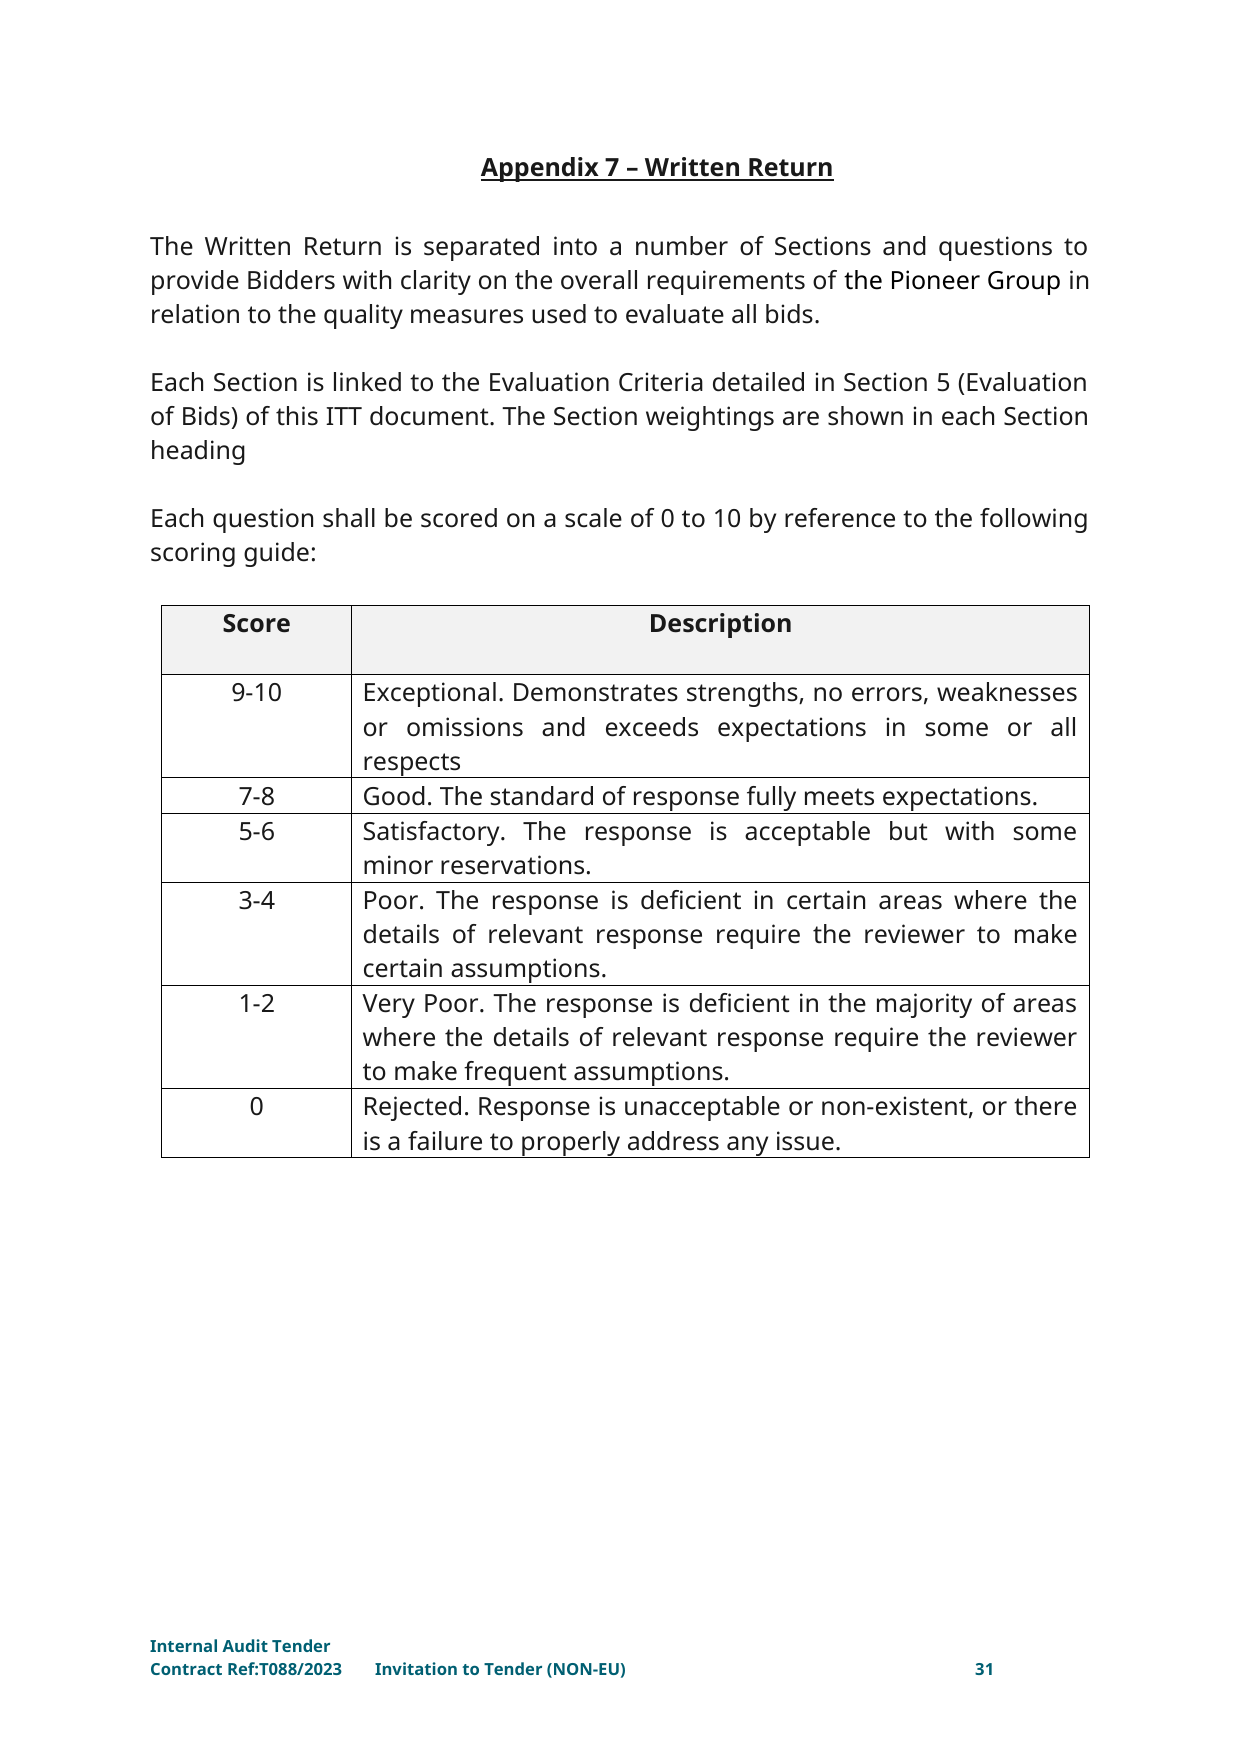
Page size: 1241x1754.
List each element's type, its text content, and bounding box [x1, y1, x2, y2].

text Each Section is linked to the Evaluation Criteria detailed in Section 5 (Evaluation of Bids) of this ITT document. The Section weightings are shown in each Section heading [150, 364, 1090, 467]
table_cell 3-4 [162, 883, 351, 985]
table_cell Satisfactory. The response is acceptable but with some minor reservations. [352, 814, 1089, 882]
table_cell 0 [162, 1089, 351, 1157]
table_header Description [352, 606, 1089, 674]
table_cell 9-10 [162, 675, 351, 777]
table_header Score [162, 606, 351, 674]
table_cell 1-2 [162, 986, 351, 1088]
table_cell Good. The standard of response fully meets expectations. [352, 778, 1089, 812]
table_cell Very Poor. The response is deficient in the majority of areas where the details of relevant response require the reviewer to make frequent assumptions. [352, 986, 1089, 1088]
text The Written Return is separated into a number of Sections and questions to provide Bidders with clarity on the overall requirements of the Pioneer Group in relation to the quality measures used to evaluate all bids. [150, 228, 1090, 331]
table_cell Poor. The response is deficient in certain areas where the details of relevant response require the reviewer to make certain assumptions. [352, 883, 1089, 985]
table_cell Rejected. Response is unacceptable or non-existent, or there is a failure to properly address any issue. [352, 1089, 1089, 1157]
text Each question shall be scored on a scale of 0 to 10 by reference to the following scoring guide: [150, 501, 1090, 569]
table_cell Exceptional. Demonstrates strengths, no errors, weaknesses or omissions and exceeds expectations in some or all respects [352, 675, 1089, 777]
text Appendix 7 – Written Return [224, 150, 1090, 184]
table_cell 5-6 [162, 814, 351, 882]
table_cell 7-8 [162, 778, 351, 812]
